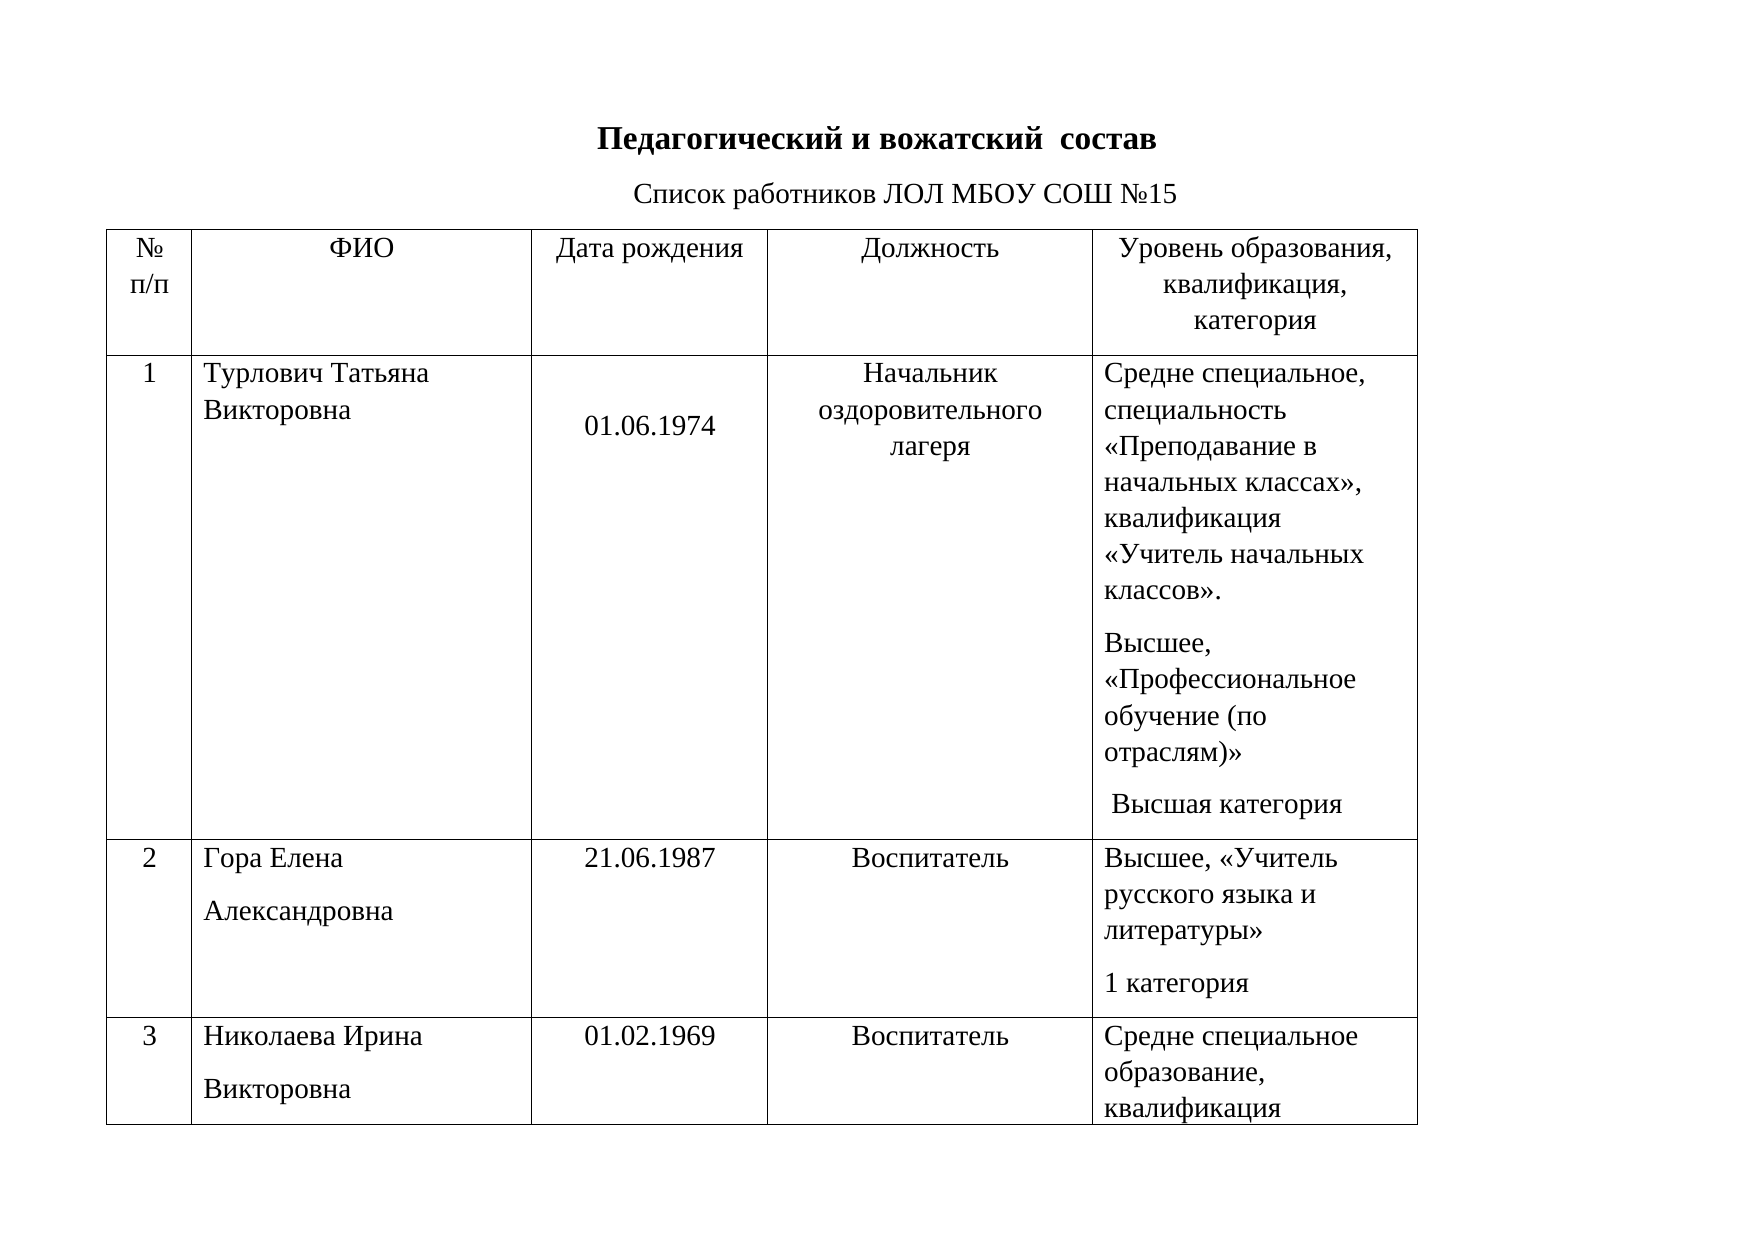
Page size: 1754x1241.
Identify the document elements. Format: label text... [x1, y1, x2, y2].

table_cell Средне специальное, специальность «Преподавание в начальных классах», квалификация «Учитель начальных классов». Высшее, «Профессиональное обучение (по отраслям)» Высшая категория [1093, 356, 1417, 839]
table_cell Воспитатель [768, 1018, 1092, 1124]
table_header Должность [768, 230, 1092, 354]
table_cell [1093, 1018, 1417, 1124]
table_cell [192, 1018, 531, 1124]
table_cell Воспитатель [768, 840, 1092, 1017]
table_cell 3 [107, 1018, 191, 1124]
text Список работников ЛОЛ МБОУ СОШ №15 [118, 176, 1636, 210]
table_cell 01.06.1974 [532, 356, 767, 839]
table_header Дата рождения [532, 230, 767, 354]
table_cell 21.06.1987 [532, 840, 767, 1017]
table_cell 2 [107, 840, 191, 1017]
table_cell Высшее, «Учитель русского языка и литературы» 1 категория [1093, 840, 1417, 1017]
table_header № п/п [107, 230, 191, 354]
table_cell 01.02.1969 [532, 1018, 767, 1124]
table_header ФИО [192, 230, 531, 354]
table_cell Гора Елена Александровна [192, 840, 531, 1017]
table_header Уровень образования, квалификация, категория [1093, 230, 1417, 354]
text Педагогический и вожатский состав [118, 118, 1636, 156]
table_cell Турлович Татьяна Викторовна [192, 356, 531, 839]
table_cell Начальник оздоровительного лагеря [768, 356, 1092, 839]
table_cell 1 [107, 356, 191, 839]
